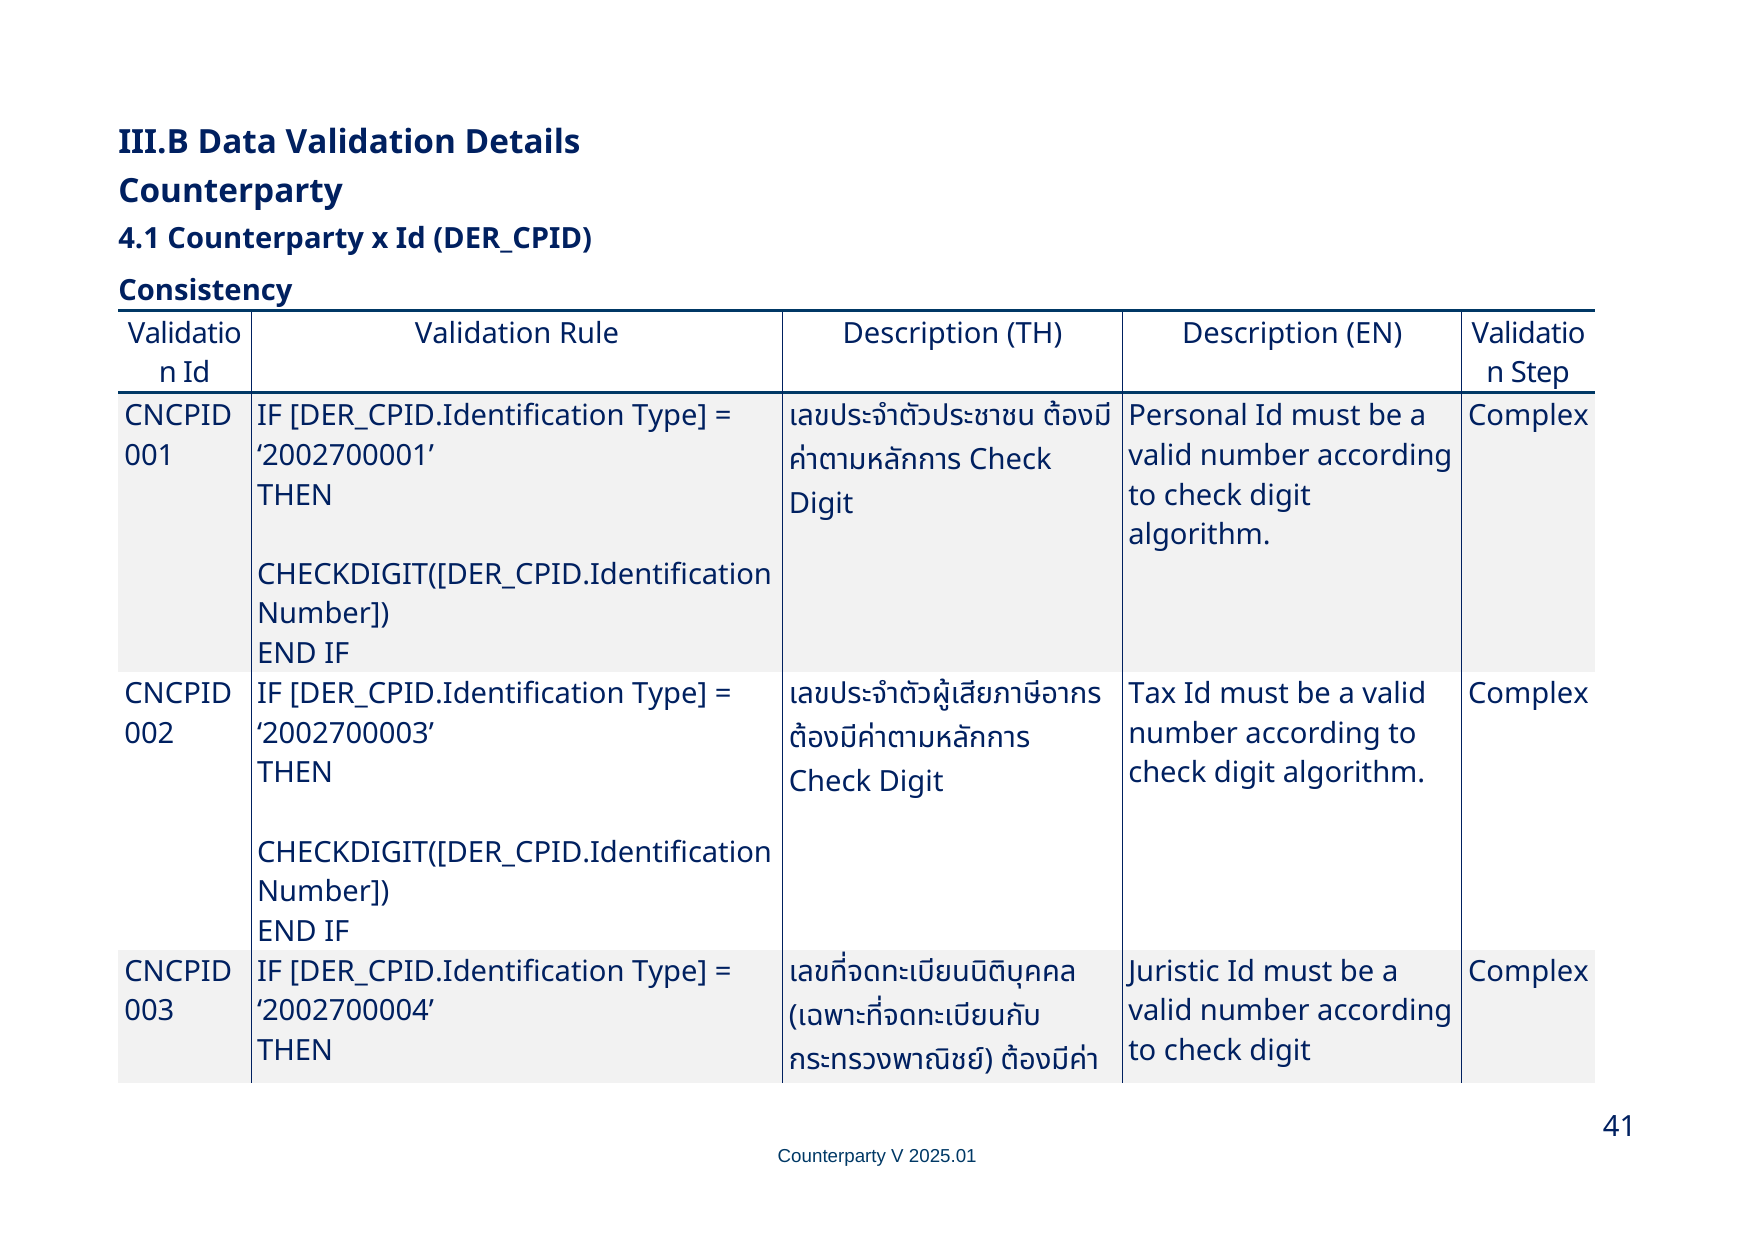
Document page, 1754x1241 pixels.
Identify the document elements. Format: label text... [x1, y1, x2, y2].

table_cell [252, 950, 782, 1083]
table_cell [1123, 950, 1461, 1083]
subtitle III.B Data Validation Details [118, 118, 1636, 163]
table_header Description (EN) [1123, 312, 1461, 391]
table_header Validation Id [118, 312, 251, 391]
table_cell CNCPID001 [118, 394, 251, 672]
table_cell Complex [1462, 672, 1595, 950]
subtitle 4.1 Counterparty x Id (DER_CPID) [118, 217, 1636, 257]
text Consistency [118, 269, 1636, 309]
table_cell เลขประจำตัวผู้เสียภาษีอากร ต้องมีค่าตามหลักการ Check Digit [783, 672, 1122, 950]
table_cell IF [DER_CPID.Identification Type] = ‘2002700003’ THEN CHECKDIGIT([DER_CPID.Identification Number]) END IF [252, 672, 782, 950]
table_cell Complex [1462, 394, 1595, 672]
table_header Validation Step [1462, 312, 1595, 391]
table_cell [783, 950, 1122, 1083]
table_cell CNCPID003 [118, 950, 251, 1083]
table_header Validation Rule [252, 312, 782, 391]
table_cell Tax Id must be a valid number according to check digit algorithm. [1123, 672, 1461, 950]
table_cell เลขประจำตัวประชาชน ต้องมีค่าตามหลักการ Check Digit [783, 394, 1122, 672]
table_header Description (TH) [783, 312, 1122, 391]
subtitle Counterparty [118, 167, 1636, 213]
table_cell CNCPID002 [118, 672, 251, 950]
table_cell IF [DER_CPID.Identification Type] = ‘2002700001’ THEN CHECKDIGIT([DER_CPID.Identification Number]) END IF [252, 394, 782, 672]
table_cell Personal Id must be a valid number according to check digit algorithm. [1123, 394, 1461, 672]
table_cell Complex [1462, 950, 1595, 1083]
